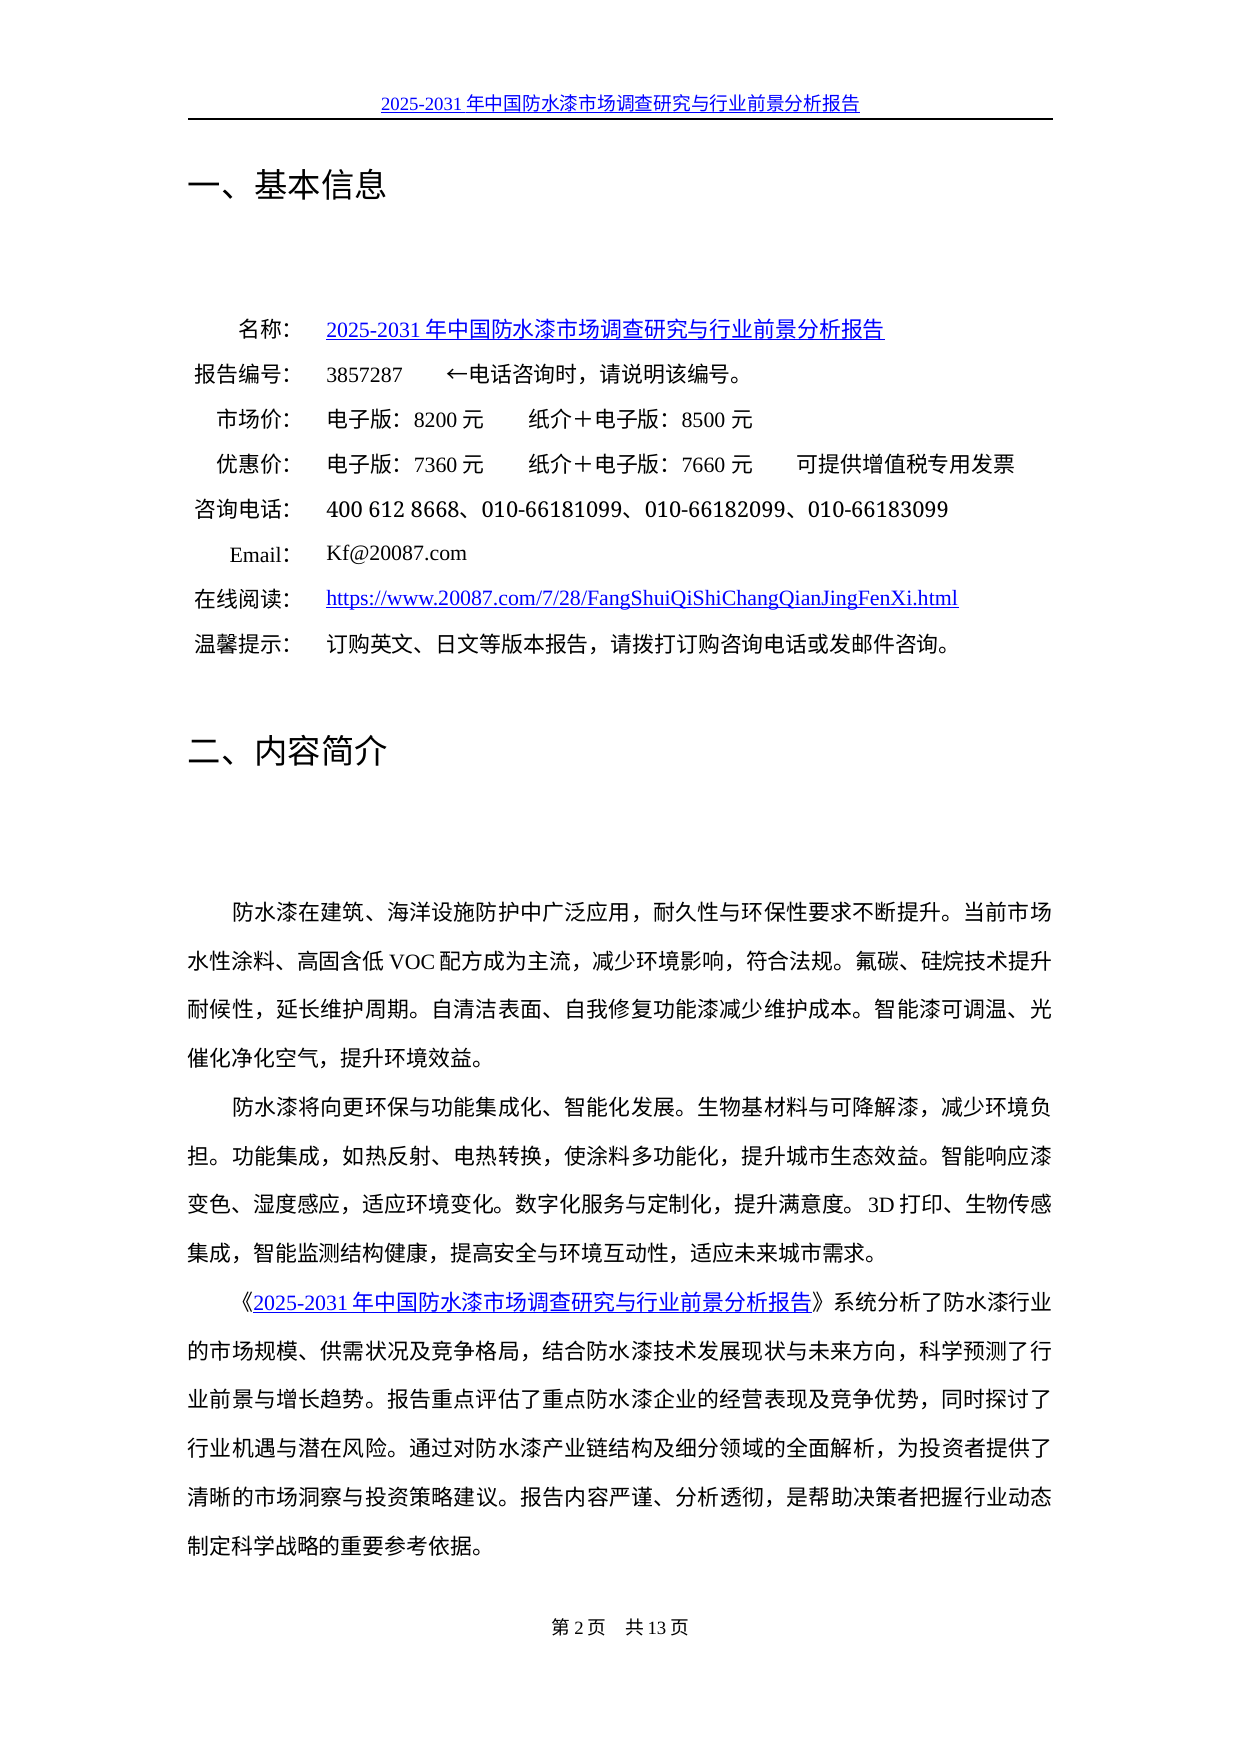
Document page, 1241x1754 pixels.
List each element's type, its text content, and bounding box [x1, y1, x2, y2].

table_cell 温馨提示： [167, 627, 315, 672]
table_cell 订购英文、日文等版本报告，请拨打订购咨询电话或发邮件咨询。 [315, 627, 1073, 672]
table_cell 电子版：8200 元 纸介＋电子版：8500 元 [315, 402, 1073, 447]
table_cell 3857287 ←电话咨询时，请说明该编号。 [315, 357, 1073, 402]
table_cell 在线阅读： [167, 582, 315, 627]
table_cell Kf@20087.com [315, 537, 1073, 582]
table_cell 400 612 8668、010-66181099、010-66182099、010-66183099 [315, 492, 1073, 537]
table_header 名称： [167, 312, 315, 357]
table_cell 咨询电话： [167, 492, 315, 537]
table_cell 优惠价： [167, 447, 315, 492]
table_cell 市场价： [167, 402, 315, 447]
table_cell [315, 582, 1073, 627]
table_cell 报告编号： [167, 357, 315, 402]
table_cell 电子版：7360 元 纸介＋电子版：7660 元 可提供增值税专用发票 [315, 447, 1073, 492]
title 二、内容简介 [187, 717, 1053, 782]
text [187, 894, 1053, 1561]
title 一、基本信息 [187, 150, 1053, 215]
table_header 2025-2031年中国防水漆市场调查研究与行业前景分析报告 [315, 312, 1073, 357]
table_cell Email： [167, 537, 315, 582]
